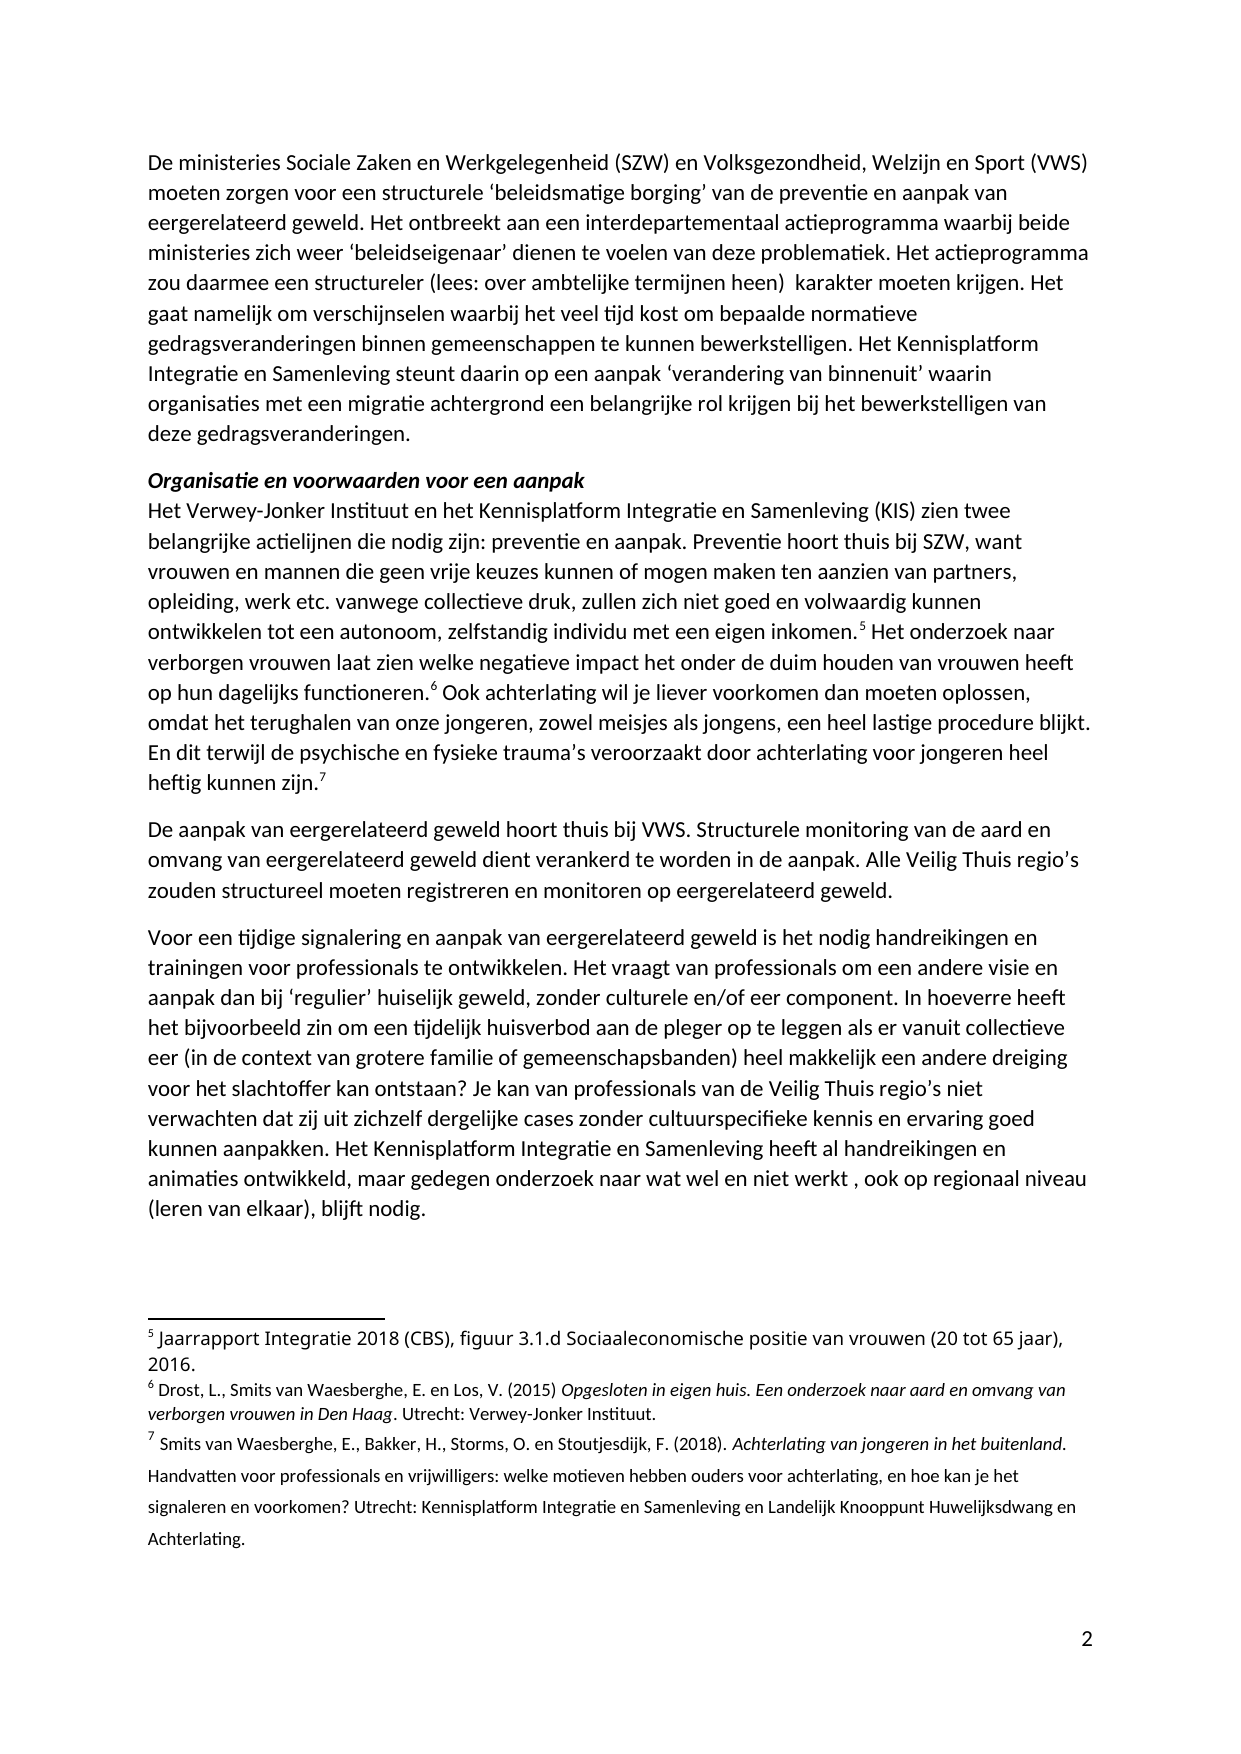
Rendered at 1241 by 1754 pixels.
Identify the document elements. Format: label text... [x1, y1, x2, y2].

text Organisatie en voorwaarden voor een aanpak Het Verwey-Jonker Instituut en het Kennisplatform Integratie en Samenleving (KIS) zien twee belangrijke actielijnen die nodig zijn: preventie en aanpak. Preventie hoort thuis bij SZW, want vrouwen en mannen die geen vrije keuzes kunnen of mogen maken ten aanzien van partners, opleiding, werk etc. vanwege collectieve druk, zullen zich niet goed en volwaardig kunnen ontwikkelen tot een autonoom, zelfstandig individu met een eigen inkomen. Het onderzoek naar verborgen vrouwen laat zien welke negatieve impact het onder de duim houden van vrouwen heeft op hun dagelijks functioneren. Ook achterlating wil je liever voorkomen dan moeten oplossen, omdat het terughalen van onze jongeren, zowel meisjes als jongens, een heel lastige procedure blijkt. En dit terwijl de psychische en fysieke trauma’s veroorzaakt door achterlating voor jongeren heel heftig kunnen zijn. [148, 466, 1093, 796]
text De ministeries Sociale Zaken en Werkgelegenheid (SZW) en Volksgezondheid, Welzijn en Sport (VWS) moeten zorgen voor een structurele ‘beleidsmatige borging’ van de preventie en aanpak van eergerelateerd geweld. Het ontbreekt aan een interdepartementaal actieprogramma waarbij beide ministeries zich weer ‘beleidseigenaar’ dienen te voelen van deze problematiek. Het actieprogramma zou daarmee een structureler (lees: over ambtelijke termijnen heen) karakter moeten krijgen. Het gaat namelijk om verschijnselen waarbij het veel tijd kost om bepaalde normatieve gedragsveranderingen binnen gemeenschappen te kunnen bewerkstelligen. Het Kennisplatform Integratie en Samenleving steunt daarin op een aanpak ‘verandering van binnenuit’ waarin organisaties met een migratie achtergrond een belangrijke rol krijgen bij het bewerkstelligen van deze gedragsveranderingen. [148, 148, 1093, 447]
text De aanpak van eergerelateerd geweld hoort thuis bij VWS. Structurele monitoring van de aard en omvang van eergerelateerd geweld dient verankerd te worden in de aanpak. Alle Veilig Thuis regio’s zouden structureel moeten registreren en monitoren op eergerelateerd geweld. [148, 815, 1093, 904]
text Voor een tijdige signalering en aanpak van eergerelateerd geweld is het nodig handreikingen en trainingen voor professionals te ontwikkelen. Het vraagt van professionals om een andere visie en aanpak dan bij ‘regulier’ huiselijk geweld, zonder culturele en/of eer component. In hoeverre heeft het bijvoorbeeld zin om een tijdelijk huisverbod aan de pleger op te leggen als er vanuit collectieve eer (in de context van grotere familie of gemeenschapsbanden) heel makkelijk een andere dreiging voor het slachtoffer kan ontstaan? Je kan van professionals van de Veilig Thuis regio’s niet verwachten dat zij uit zichzelf dergelijke cases zonder cultuurspecifieke kennis en ervaring goed kunnen aanpakken. Het Kennisplatform Integratie en Samenleving heeft al handreikingen en animaties ontwikkeld, maar gedegen onderzoek naar wat wel en niet werkt , ook op regionaal niveau (leren van elkaar), blijft nodig. [148, 923, 1093, 1222]
